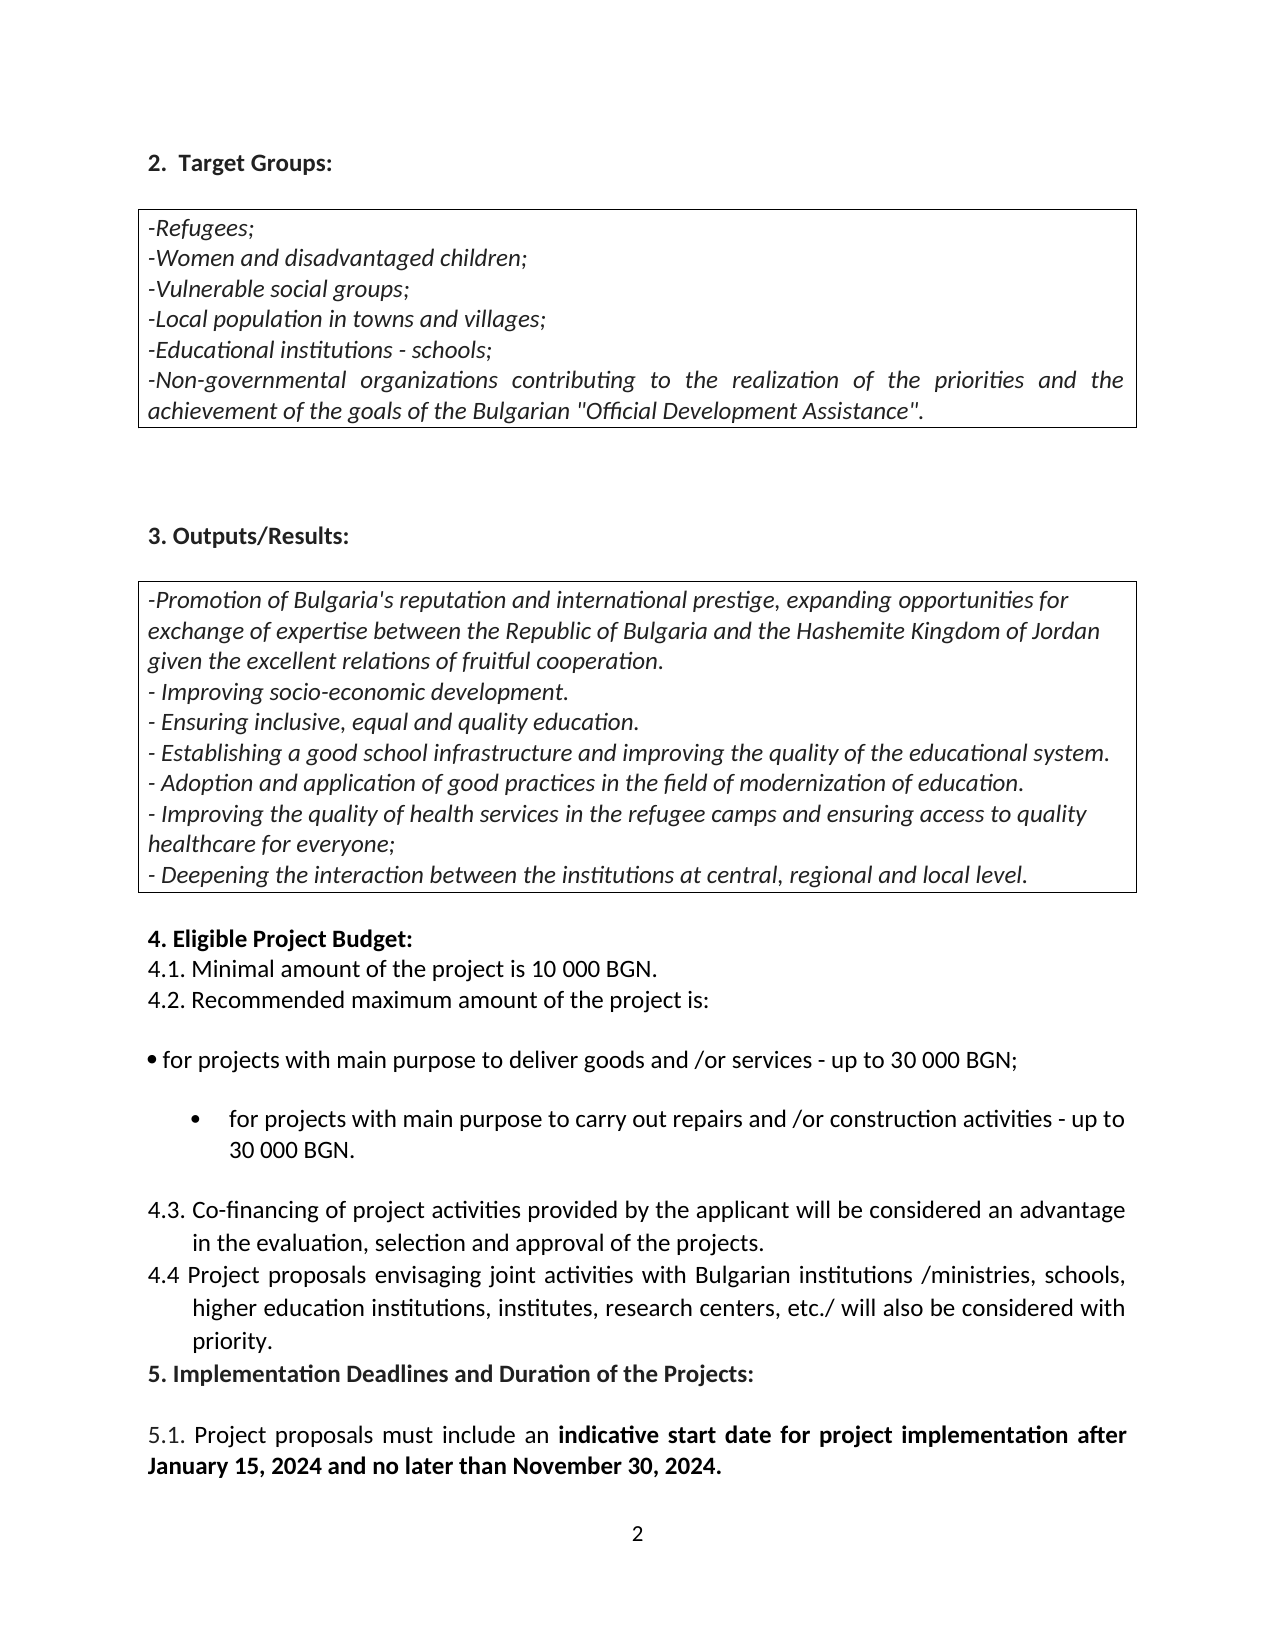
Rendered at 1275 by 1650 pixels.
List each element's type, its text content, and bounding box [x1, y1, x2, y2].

text 4.4 Project proposals envisaging joint activities with Bulgarian institutions /ministries, schools, higher education institutions, institutes, research centers, etc./ will also be considered with priority. [148, 1259, 1127, 1356]
text -Non-governmental organizations contributing to the realization of the priorities and the achievement of the goals of the Bulgarian "Official Development Assistance". [139, 361, 1136, 427]
text -Refugees; [139, 210, 1136, 242]
text 5.1. Project proposals must include an indicative start date for project implementation after January 15, 2024 and no later than November 30, 2024. [148, 1419, 1127, 1480]
text -Promotion of Bulgaria's reputation and international prestige, expanding opportunities for exchange of expertise between the Republic of Bulgaria and the Hashemite Kingdom of Jordan given the excellent relations of fruitful cooperation. [139, 582, 1136, 676]
text -Local population in towns and villages; [148, 303, 1127, 334]
text - Improving the quality of health services in the refugee camps and ensuring access to quality healthcare for everyone; [148, 798, 1127, 856]
text 3. Outputs/Results: [148, 520, 1127, 551]
text - Adoption and application of good practices in the field of modernization of education. [148, 767, 1127, 798]
text 5. Implementation Deadlines and Duration of the Projects: [148, 1358, 1127, 1389]
text -Women and disadvantaged children; [148, 242, 1127, 273]
text - Establishing a good school infrastructure and improving the quality of the educational system. [148, 737, 1127, 767]
text 4.2. Recommended maximum amount of the project is: [148, 984, 1127, 1015]
text - Deepening the interaction between the institutions at central, regional and local level. [139, 856, 1136, 892]
text 4.1. Minimal amount of the project is 10 000 BGN. [148, 954, 1127, 984]
text 2. Target Groups: [148, 148, 1127, 178]
text 4. Eligible Project Budget: [148, 923, 1127, 954]
text - Improving socio-economic development. [148, 676, 1127, 706]
list for projects with main purpose to carry out repairs and /or construction activities - up to 30 000 BGN. [191, 1103, 1127, 1164]
text - Ensuring inclusive, equal and quality education. [148, 706, 1127, 737]
list for projects with main purpose to deliver goods and /or services - up to 30 000 BGN; [148, 1044, 1127, 1074]
text -Vulnerable social groups; [148, 273, 1127, 303]
text 4.3. Co-financing of project activities provided by the applicant will be considered an advantage in the evaluation, selection and approval of the projects. [148, 1194, 1127, 1257]
text -Educational institutions - schools; [148, 334, 1127, 361]
